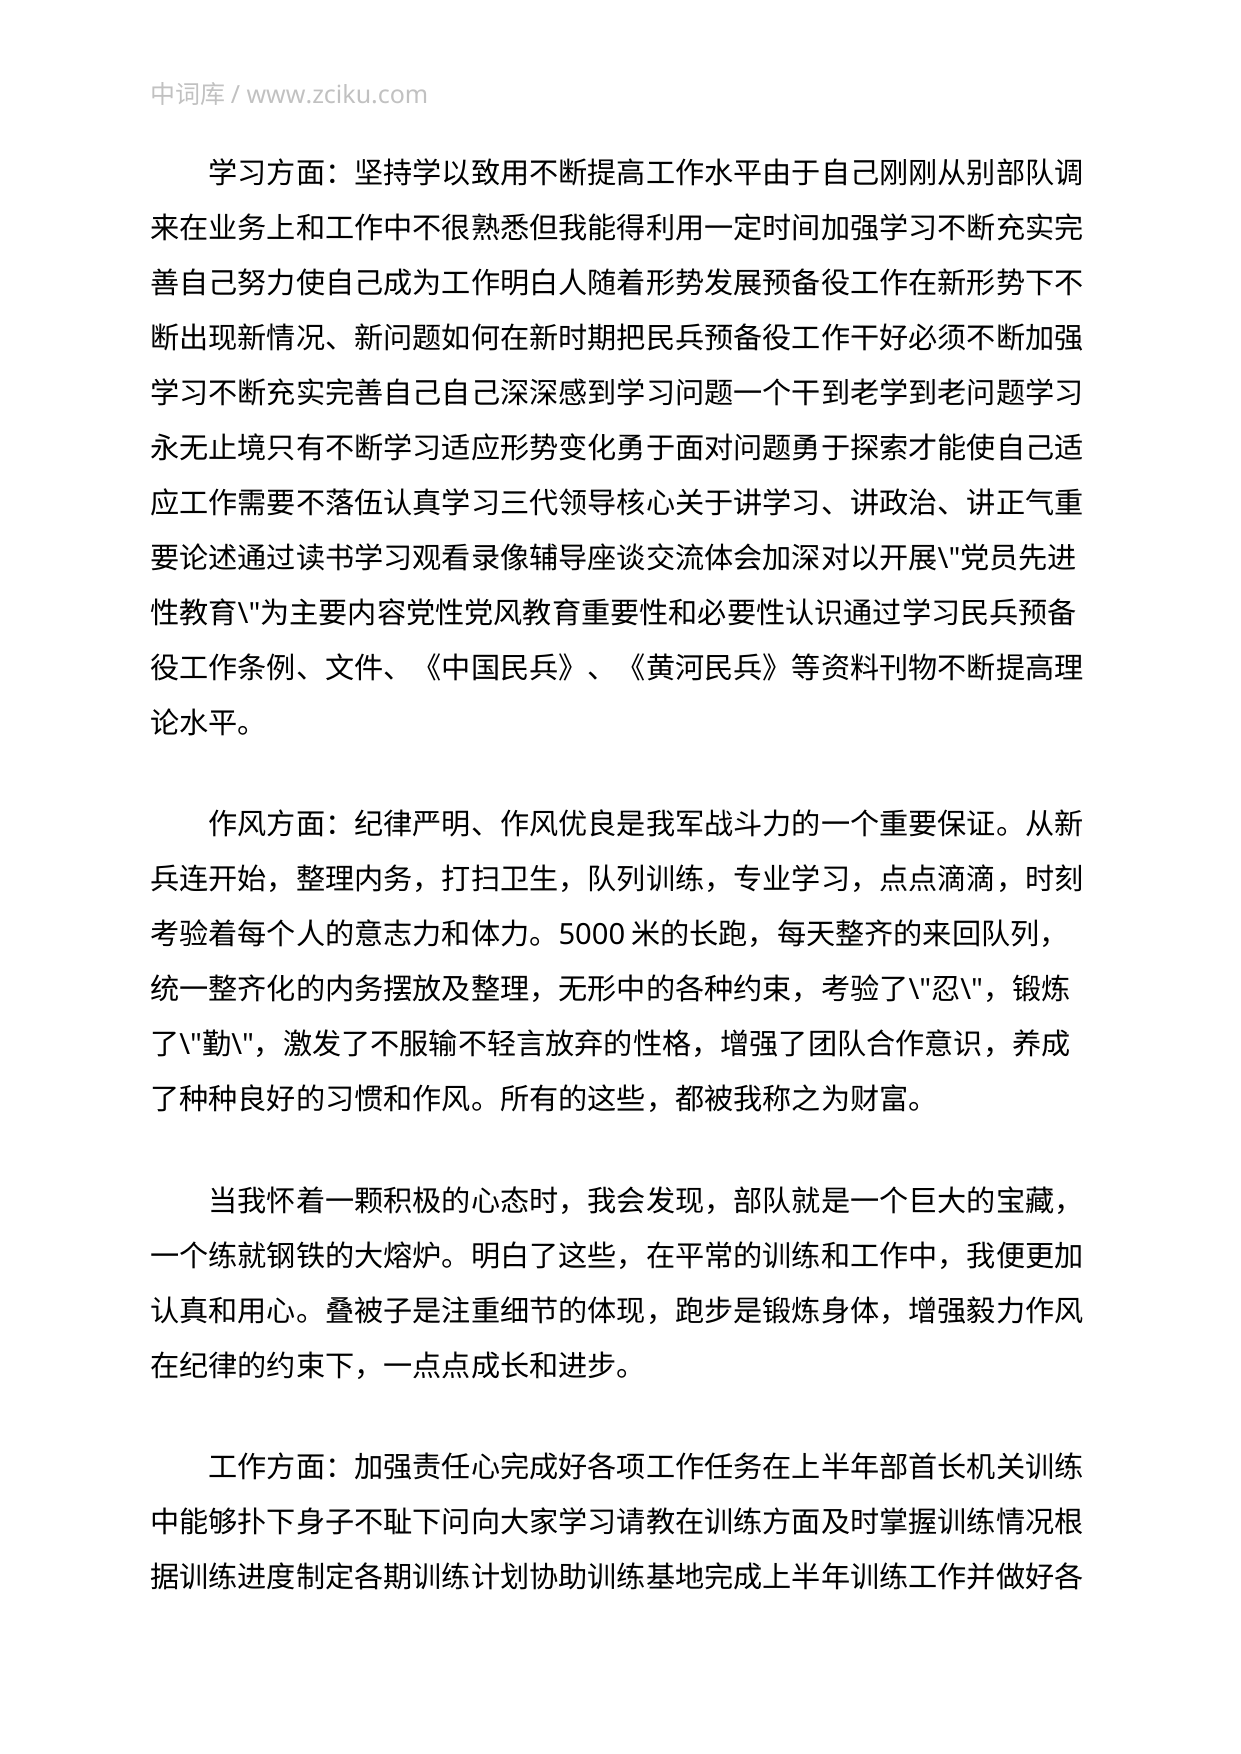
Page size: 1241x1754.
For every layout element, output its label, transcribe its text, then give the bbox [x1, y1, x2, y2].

text 学习方面：坚持学以致用不断提高工作水平由于自己刚刚从别部队调来在业务上和工作中不很熟悉但我能得利用一定时间加强学习不断充实完善自己努力使自己成为工作明白人随着形势发展预备役工作在新形势下不断出现新情况、新问题如何在新时期把民兵预备役工作干好必须不断加强学习不断充实完善自己自己深深感到学习问题一个干到老学到老问题学习永无止境只有不断学习适应形势变化勇于面对问题勇于探索才能使自己适应工作需要不落伍认真学习三代领导核心关于讲学习、讲政治、讲正气重要论述通过读书学习观看录像辅导座谈交流体会加深对以开展\"党员先进性教育\"为主要内容党性党风教育重要性和必要性认识通过学习民兵预备役工作条例、文件、《中国民兵》、《黄河民兵》等资料刊物不断提高理论水平。 [150, 150, 1090, 741]
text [150, 1444, 1090, 1596]
text 当我怀着一颗积极的心态时，我会发现，部队就是一个巨大的宝藏，一个练就钢铁的大熔炉。明白了这些，在平常的训练和工作中，我便更加认真和用心。叠被子是注重细节的体现，跑步是锻炼身体，增强毅力作风在纪律的约束下，一点点成长和进步。 [150, 1177, 1090, 1384]
text 作风方面：纪律严明、作风优良是我军战斗力的一个重要保证。从新兵连开始，整理内务，打扫卫生，队列训练，专业学习，点点滴滴，时刻考验着每个人的意志力和体力。5000米的长跑，每天整齐的来回队列，统一整齐化的内务摆放及整理，无形中的各种约束，考验了\"忍\"，锻炼了\"勤\"，激发了不服输不轻言放弃的性格，增强了团队合作意识，养成了种种良好的习惯和作风。所有的这些，都被我称之为财富。 [150, 801, 1090, 1118]
